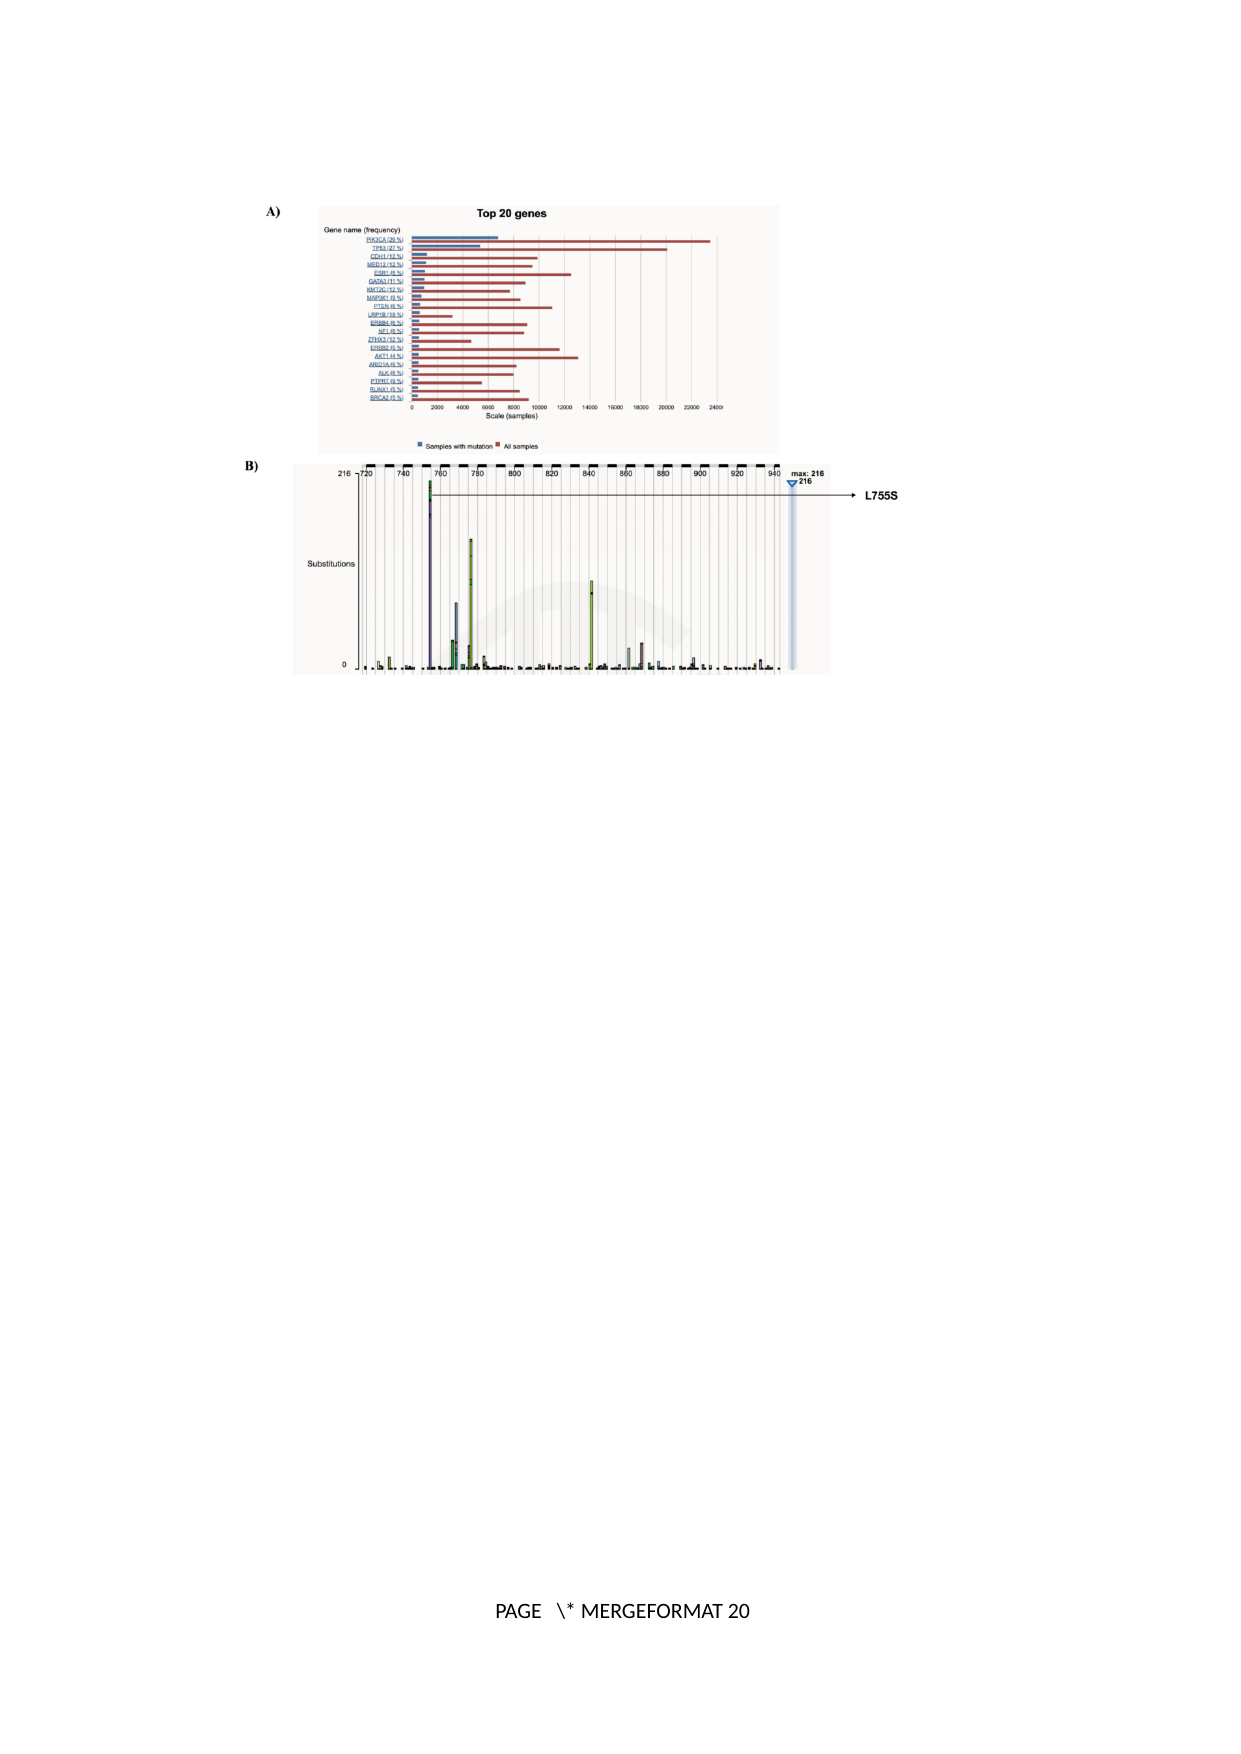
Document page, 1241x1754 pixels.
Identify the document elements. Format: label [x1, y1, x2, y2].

picture [183, 198, 1041, 681]
